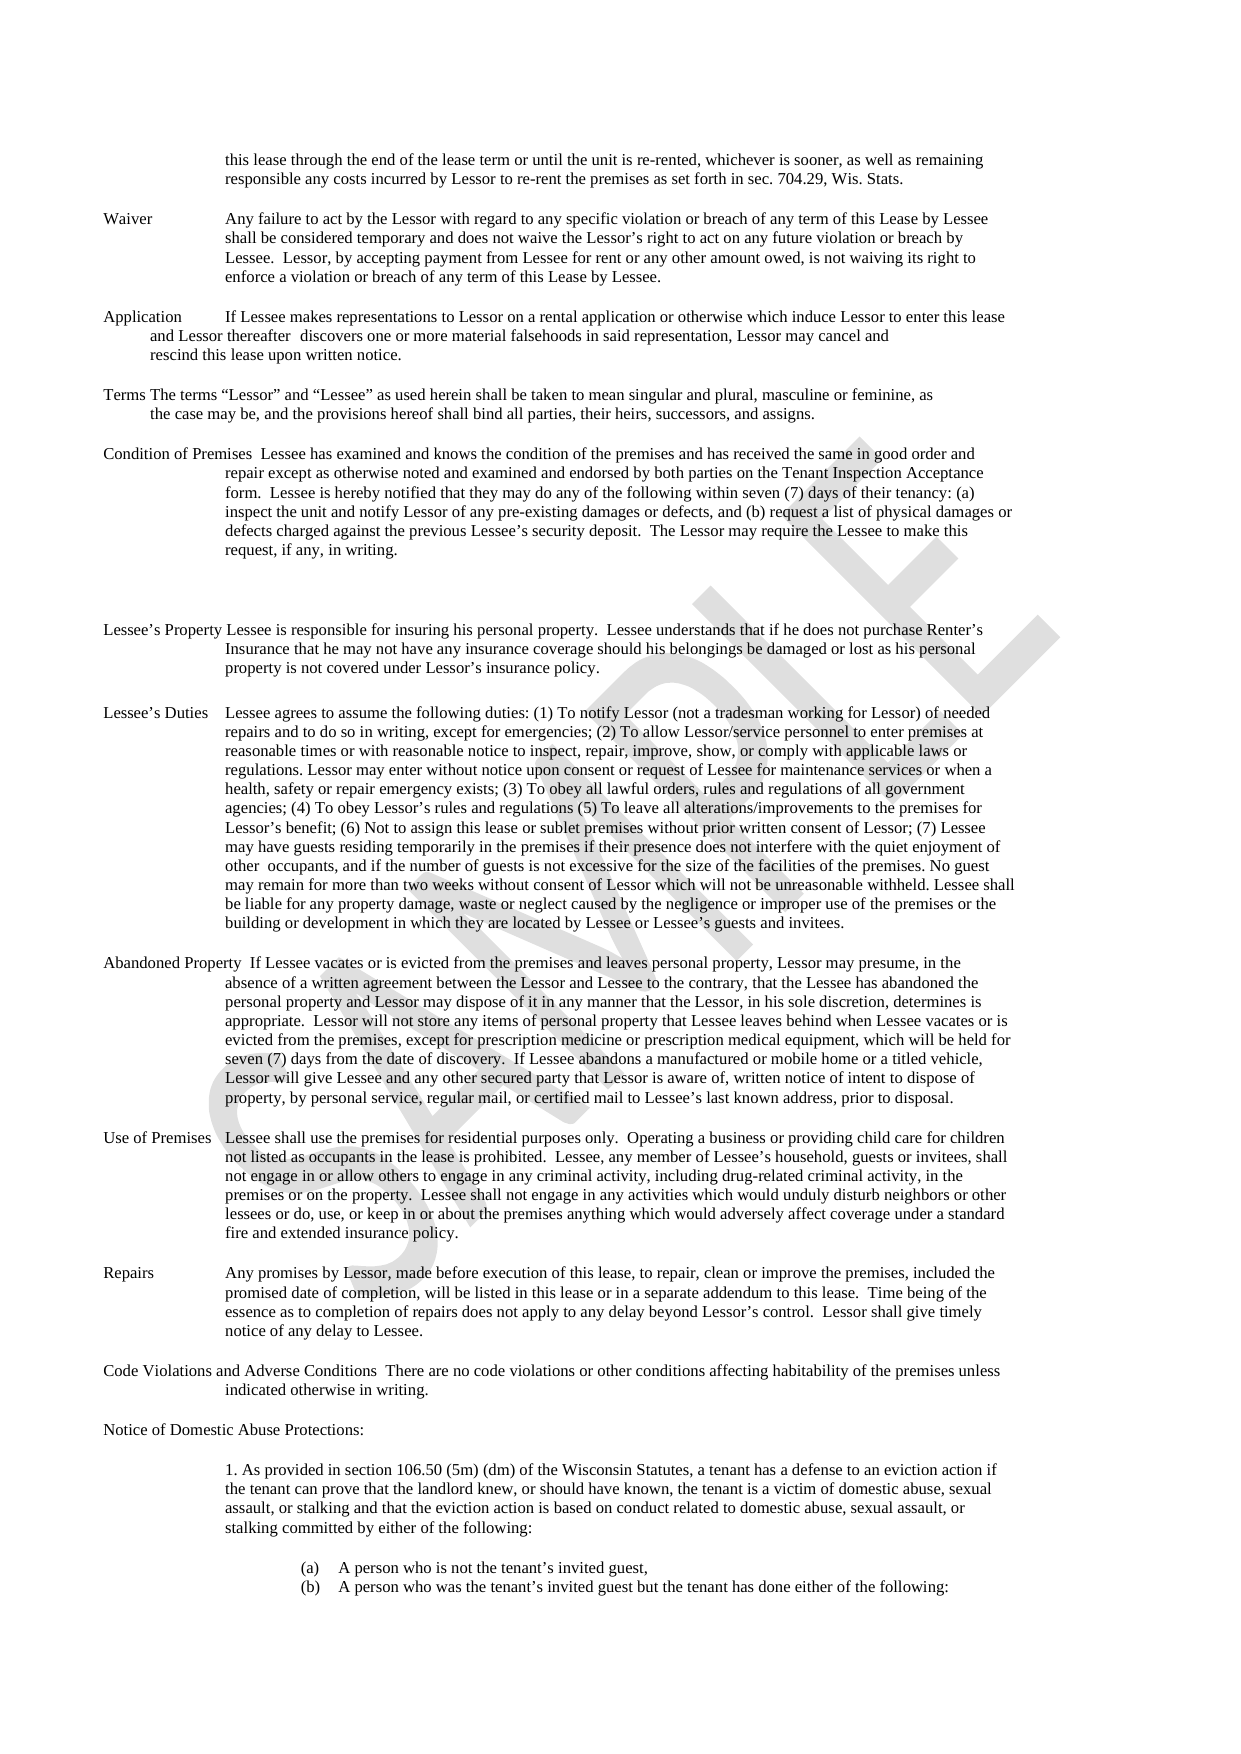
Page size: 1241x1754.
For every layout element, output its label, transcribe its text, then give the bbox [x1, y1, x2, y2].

text Use of Premises Lessee shall use the premises for residential purposes only. Operating a business or providing child care for children not listed as occupants in the lease is prohibited. Lessee, any member of Lessee’s household, guests or invitees, shall not engage in or allow others to engage in any criminal activity, including drug-related criminal activity, in the premises or on the property. Lessee shall not engage in any activities which would unduly disturb neighbors or other lessees or do, use, or keep in or about the premises anything which would adversely affect coverage under a standard fire and extended insurance policy. [103, 1127, 1015, 1242]
text 1. As provided in section 106.50 (5m) (dm) of the Wisconsin Statutes, a tenant has a defense to an eviction action if the tenant can prove that the landlord knew, or should have known, the tenant is a victim of domestic abuse, sexual assault, or stalking and that the eviction action is based on conduct related to domestic abuse, sexual assault, or stalking committed by either of the following: [225, 1460, 1015, 1537]
text Abandoned Property If Lessee vacates or is evicted from the premises and leaves personal property, Lessor may presume, in the absence of a written agreement between the Lessor and Lessee to the contrary, that the Lessee has abandoned the personal property and Lessor may dispose of it in any manner that the Lessor, in his sole discretion, determines is appropriate. Lessor will not store any items of personal property that Lessee leaves behind when Lessee vacates or is evicted from the premises, except for prescription medicine or prescription medical equipment, which will be held for seven (7) days from the date of discovery. If Lessee abandons a manufactured or mobile home or a titled vehicle, Lessor will give Lessee and any other secured party that Lessor is aware of, written notice of intent to dispose of property, by personal service, regular mail, or certified mail to Lessee’s last known address, prior to disposal. [103, 953, 1015, 1107]
text Code Violations and Adverse Conditions There are no code violations or other conditions affecting habitability of the premises unless indicated otherwise in writing. [103, 1361, 1015, 1399]
text Application If Lessee makes representations to Lessor on a rental application or otherwise which induce Lessor to enter this lease and Lessor thereafter discovers one or more material falsehoods in said representation, Lessor may cancel and rescind this lease upon written notice. [103, 307, 1015, 364]
text Waiver Any failure to act by the Lessor with regard to any specific violation or breach of any term of this Lease by Lessee shall be considered temporary and does not waive the Lessor’s right to act on any future violation or breach by Lessee. Lessor, by accepting payment from Lessee for rent or any other amount owed, is not waiving its right to enforce a violation or breach of any term of this Lease by Lessee. [103, 209, 1015, 286]
text Condition of Premises Lessee has examined and knows the condition of the premises and has received the same in good order and repair except as otherwise noted and examined and endorsed by both parties on the Tenant Inspection Acceptance form. Lessee is hereby notified that they may do any of the following within seven (7) days of their tenancy: (a) inspect the unit and notify Lessor of any pre-existing damages or defects, and (b) request a list of physical damages or defects charged against the previous Lessee’s security deposit. The Lessor may require the Lessee to make this request, if any, in writing. [103, 444, 1015, 559]
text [103, 150, 1015, 188]
list A person who was the tenant’s invited guest but the tenant has done either of the following: [301, 1577, 1015, 1596]
text Terms The terms “Lessor” and “Lessee” as used herein shall be taken to mean singular and plural, masculine or feminine, as the case may be, and the provisions hereof shall bind all parties, their heirs, successors, and assigns. [103, 385, 1015, 423]
list A person who is not the tenant’s invited guest, [301, 1557, 1015, 1577]
text Repairs Any promises by Lessor, made before execution of this lease, to repair, clean or improve the premises, included the promised date of completion, will be listed in this lease or in a separate addendum to this lease. Time being of the essence as to completion of repairs does not apply to any delay beyond Lessor’s control. Lessor shall give timely notice of any delay to Lessee. [103, 1263, 1015, 1340]
text Notice of Domestic Abuse Protections: [103, 1420, 1015, 1439]
text Lessee’s Duties Lessee agrees to assume the following duties: (1) To notify Lessor (not a tradesman working for Lessor) of needed repairs and to do so in writing, except for emergencies; (2) To allow Lessor/service personnel to enter premises at reasonable times or with reasonable notice to inspect, repair, improve, show, or comply with applicable laws or regulations. Lessor may enter without notice upon consent or request of Lessee for maintenance services or when a health, safety or repair emergency exists; (3) To obey all lawful orders, rules and regulations of all government agencies; (4) To obey Lessor’s rules and regulations (5) To leave all alterations/improvements to the premises for Lessor’s benefit; (6) Not to assign this lease or sublet premises without prior written consent of Lessor; (7) Lessee may have guests residing temporarily in the premises if their presence does not interfere with the quiet enjoyment of other occupants, and if the number of guests is not excessive for the size of the facilities of the premises. No guest may remain for more than two weeks without consent of Lessor which will not be unreasonable withheld. Lessee shall be liable for any property damage, waste or neglect caused by the negligence or improper use of the premises or the building or development in which they are located by Lessee or Lessee’s guests and invitees. [103, 702, 1015, 932]
text Lessee’s Property Lessee is responsible for insuring his personal property. Lessee understands that if he does not purchase Renter’s Insurance that he may not have any insurance coverage should his belongings be damaged or lost as his personal property is not covered under Lessor’s insurance policy. [103, 620, 1015, 677]
